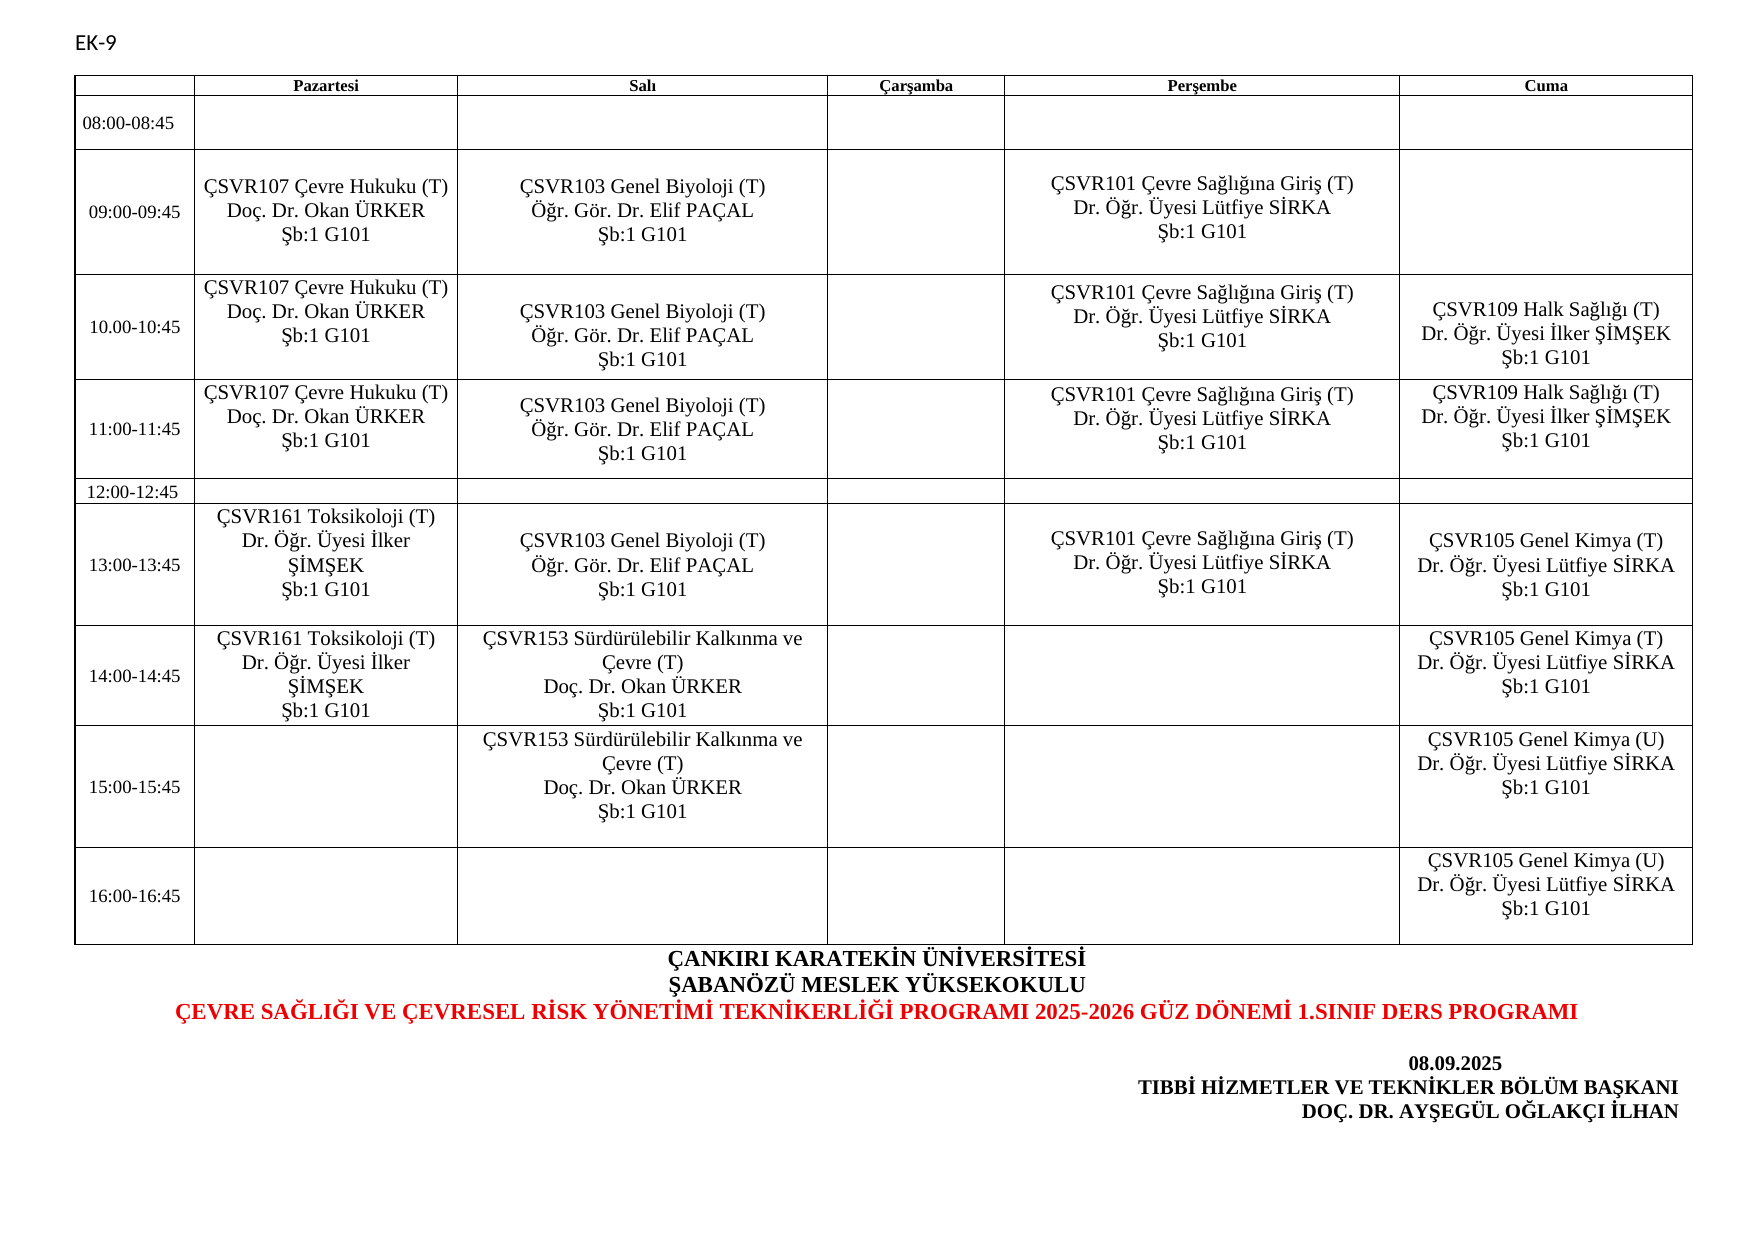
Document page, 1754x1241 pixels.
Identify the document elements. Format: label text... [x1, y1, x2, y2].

table_cell [828, 726, 1004, 847]
table_cell 14:00-14:45 [76, 626, 194, 725]
table_header Cuma [1400, 76, 1692, 95]
table_cell ÇSVR105 Genel Kimya (T) Dr. Öğr. Üyesi Lütfiye SİRKA Şb:1 G101 [1400, 504, 1692, 625]
table_cell ÇSVR101 Çevre Sağlığına Giriş (T) Dr. Öğr. Üyesi Lütfiye SİRKA Şb:1 G101 [1005, 504, 1399, 625]
table_cell ÇSVR103 Genel Biyoloji (T) Öğr. Gör. Dr. Elif PAÇAL Şb:1 G101 [458, 504, 827, 625]
table_header Salı [458, 76, 827, 95]
table_cell [1005, 96, 1399, 148]
table_cell [1400, 96, 1692, 148]
table_cell [828, 504, 1004, 625]
text TIBBİ HİZMETLER VE TEKNİKLER BÖLÜM BAŞKANI [75, 1074, 1679, 1099]
table_header Perşembe [1005, 76, 1399, 95]
table_cell [1400, 479, 1692, 503]
table_cell ÇSVR105 Genel Kimya (T) Dr. Öğr. Üyesi Lütfiye SİRKA Şb:1 G101 [1400, 626, 1692, 725]
table_cell [195, 726, 457, 847]
table_cell 11:00-11:45 [76, 380, 194, 478]
text ÇEVRE SAĞLIĞI VE ÇEVRESEL RİSK YÖNETİMİ TEKNİKERLİĞİ PROGRAMI 2025-2026 GÜZ DÖNEMİ 1.SINIF DERS PROGRAMI [75, 998, 1679, 1024]
table_cell ÇSVR101 Çevre Sağlığına Giriş (T) Dr. Öğr. Üyesi Lütfiye SİRKA Şb:1 G101 [1005, 150, 1399, 274]
table_header Çarşamba [828, 76, 1004, 95]
table_cell 12:00-12:45 [76, 479, 194, 503]
table_cell [1005, 479, 1399, 503]
table_cell [828, 626, 1004, 725]
table_cell ÇSVR103 Genel Biyoloji (T) Öğr. Gör. Dr. Elif PAÇAL Şb:1 G101 [458, 380, 827, 478]
table_cell ÇSVR105 Genel Kimya (U) Dr. Öğr. Üyesi Lütfiye SİRKA Şb:1 G101 [1400, 848, 1692, 944]
table_cell ÇSVR153 Sürdürülebilir Kalkınma ve Çevre (T) Doç. Dr. Okan ÜRKER Şb:1 G101 [458, 626, 827, 725]
table_cell 08:00-08:45 [76, 96, 194, 148]
table_cell 10.00-10:45 [76, 275, 194, 379]
table_cell ÇSVR101 Çevre Sağlığına Giriş (T) Dr. Öğr. Üyesi Lütfiye SİRKA Şb:1 G101 [1005, 275, 1399, 379]
table_cell [1400, 150, 1692, 274]
table_cell ÇSVR103 Genel Biyoloji (T) Öğr. Gör. Dr. Elif PAÇAL Şb:1 G101 [458, 150, 827, 274]
table_cell [828, 380, 1004, 478]
table_cell [828, 275, 1004, 379]
table_cell 09:00-09:45 [76, 150, 194, 274]
table_cell [1005, 848, 1399, 944]
table_cell [828, 150, 1004, 274]
table_cell [828, 848, 1004, 944]
text ŞABANÖZÜ MESLEK YÜKSEKOKULU [75, 971, 1679, 998]
table_cell [195, 848, 457, 944]
table_cell ÇSVR161 Toksikoloji (T) Dr. Öğr. Üyesi İlker ŞİMŞEK Şb:1 G101 [195, 626, 457, 725]
table_cell ÇSVR109 Halk Sağlığı (T) Dr. Öğr. Üyesi İlker ŞİMŞEK Şb:1 G101 [1400, 380, 1692, 478]
table_cell ÇSVR153 Sürdürülebilir Kalkınma ve Çevre (T) Doç. Dr. Okan ÜRKER Şb:1 G101 [458, 726, 827, 847]
table_cell ÇSVR107 Çevre Hukuku (T) Doç. Dr. Okan ÜRKER Şb:1 G101 [195, 150, 457, 274]
table_cell [458, 96, 827, 148]
text DOÇ. DR. AYŞEGÜL OĞLAKÇI İLHAN [75, 1099, 1679, 1123]
table_cell [1005, 726, 1399, 847]
table_cell ÇSVR161 Toksikoloji (T) Dr. Öğr. Üyesi İlker ŞİMŞEK Şb:1 G101 [195, 504, 457, 625]
table_cell [195, 96, 457, 148]
table_cell ÇSVR107 Çevre Hukuku (T) Doç. Dr. Okan ÜRKER Şb:1 G101 [195, 275, 457, 379]
table_cell ÇSVR101 Çevre Sağlığına Giriş (T) Dr. Öğr. Üyesi Lütfiye SİRKA Şb:1 G101 [1005, 380, 1399, 478]
table_cell [828, 96, 1004, 148]
table_cell 16:00-16:45 [76, 848, 194, 944]
table_header Pazartesi [195, 76, 457, 95]
table_cell 15:00-15:45 [76, 726, 194, 847]
table_cell [458, 848, 827, 944]
table_cell ÇSVR109 Halk Sağlığı (T) Dr. Öğr. Üyesi İlker ŞİMŞEK Şb:1 G101 [1400, 275, 1692, 379]
table_cell [195, 479, 457, 503]
table_cell [458, 479, 827, 503]
table_cell [1005, 626, 1399, 725]
table_cell ÇSVR103 Genel Biyoloji (T) Öğr. Gör. Dr. Elif PAÇAL Şb:1 G101 [458, 275, 827, 379]
table_header [76, 76, 194, 95]
text ÇANKIRI KARATEKİN ÜNİVERSİTESİ [75, 945, 1679, 971]
table_cell 13:00-13:45 [76, 504, 194, 625]
table_cell ÇSVR105 Genel Kimya (U) Dr. Öğr. Üyesi Lütfiye SİRKA Şb:1 G101 [1400, 726, 1692, 847]
table_cell [828, 479, 1004, 503]
text 08.09.2025 [75, 1051, 1679, 1074]
table_cell ÇSVR107 Çevre Hukuku (T) Doç. Dr. Okan ÜRKER Şb:1 G101 [195, 380, 457, 478]
